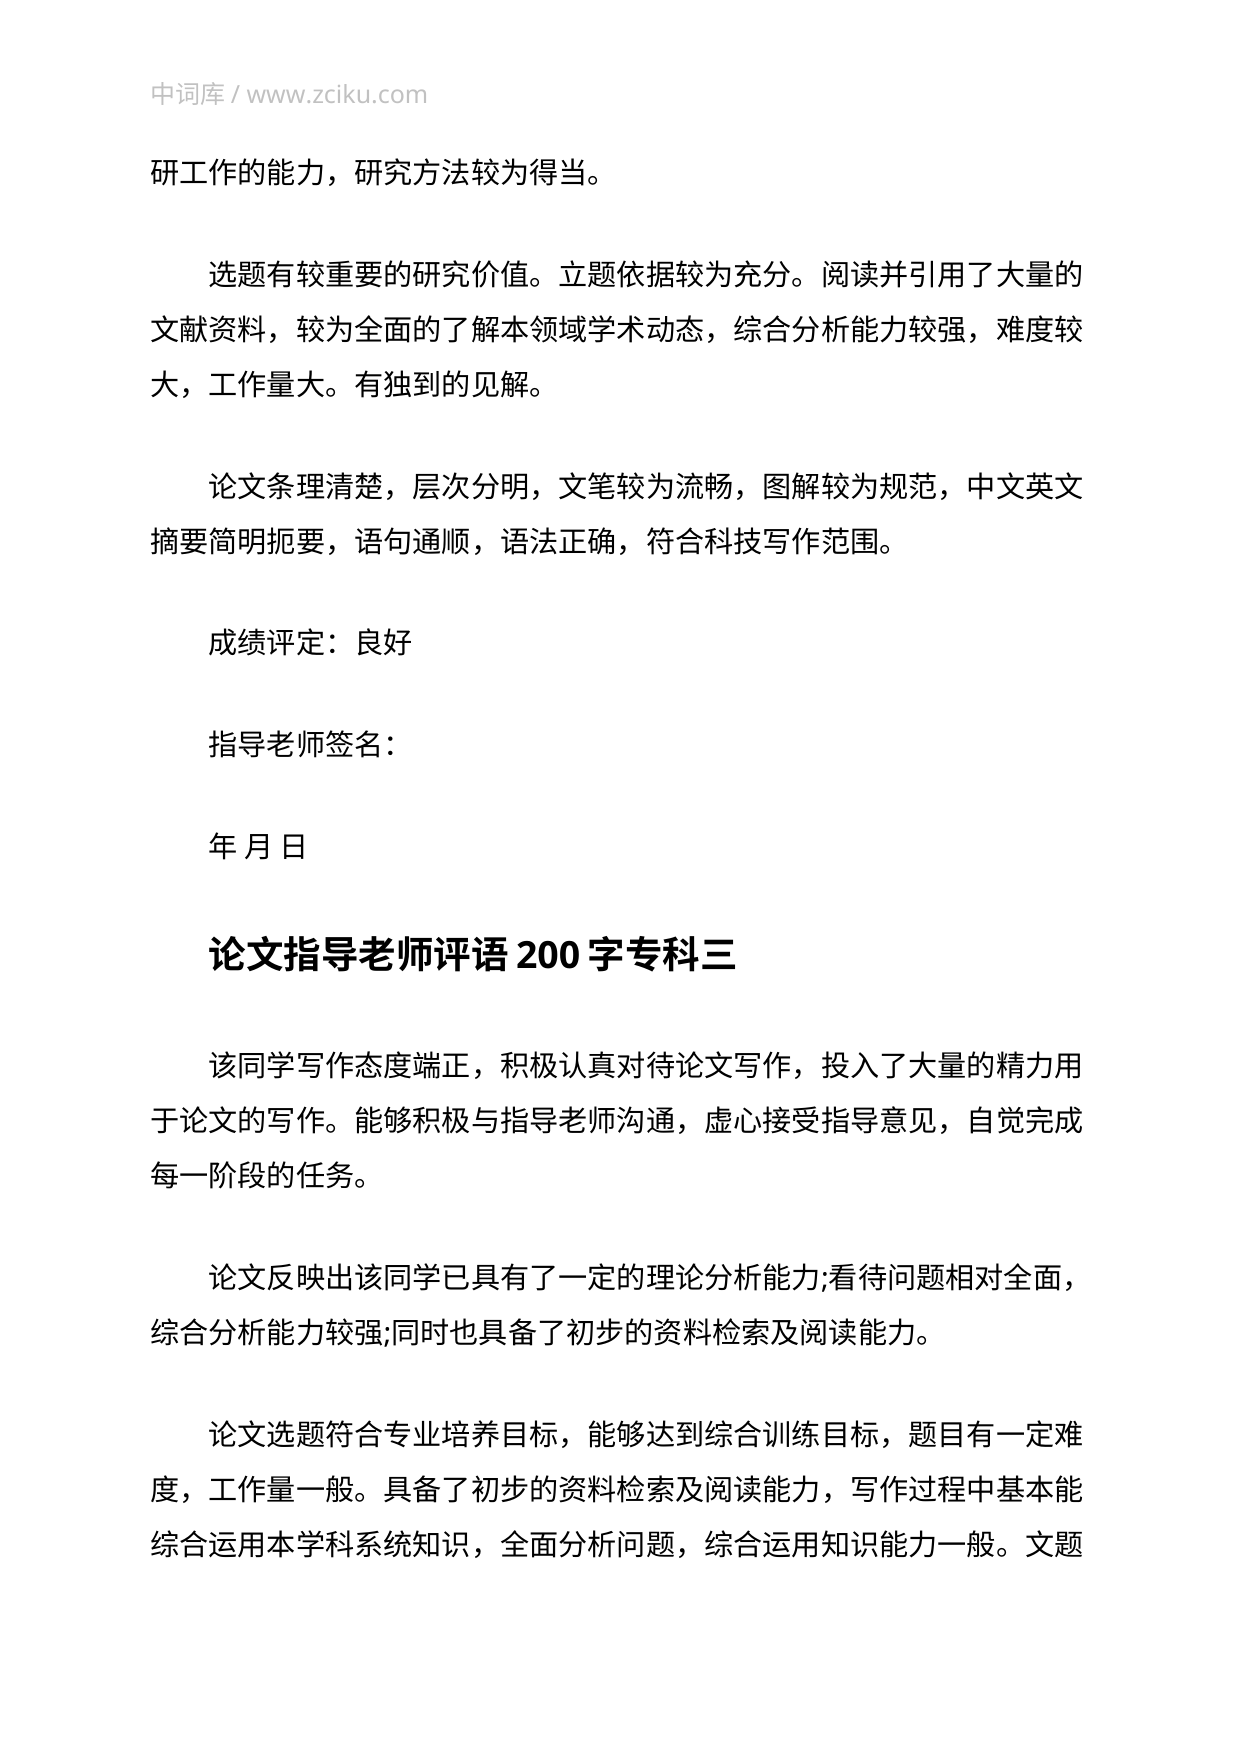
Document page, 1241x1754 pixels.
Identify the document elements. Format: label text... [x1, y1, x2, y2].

text 论文反映出该同学已具有了一定的理论分析能力;看待问题相对全面，综合分析能力较强;同时也具备了初步的资料检索及阅读能力。 [150, 1254, 1090, 1352]
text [150, 1411, 1090, 1563]
text 指导老师签名： [150, 722, 1090, 764]
text 论文指导老师评语200字专科三 [150, 925, 1090, 980]
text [150, 150, 1090, 192]
text 论文条理清楚，层次分明，文笔较为流畅，图解较为规范，中文英文摘要简明扼要，语句通顺，语法正确，符合科技写作范围。 [150, 463, 1090, 561]
text 该同学写作态度端正，积极认真对待论文写作，投入了大量的精力用于论文的写作。能够积极与指导老师沟通，虚心接受指导意见，自觉完成每一阶段的任务。 [150, 1043, 1090, 1195]
text 年 月 日 [150, 823, 1090, 866]
text 选题有较重要的研究价值。立题依据较为充分。阅读并引用了大量的文献资料，较为全面的了解本领域学术动态，综合分析能力较强，难度较大，工作量大。有独到的见解。 [150, 252, 1090, 404]
text 成绩评定：良好 [150, 620, 1090, 662]
